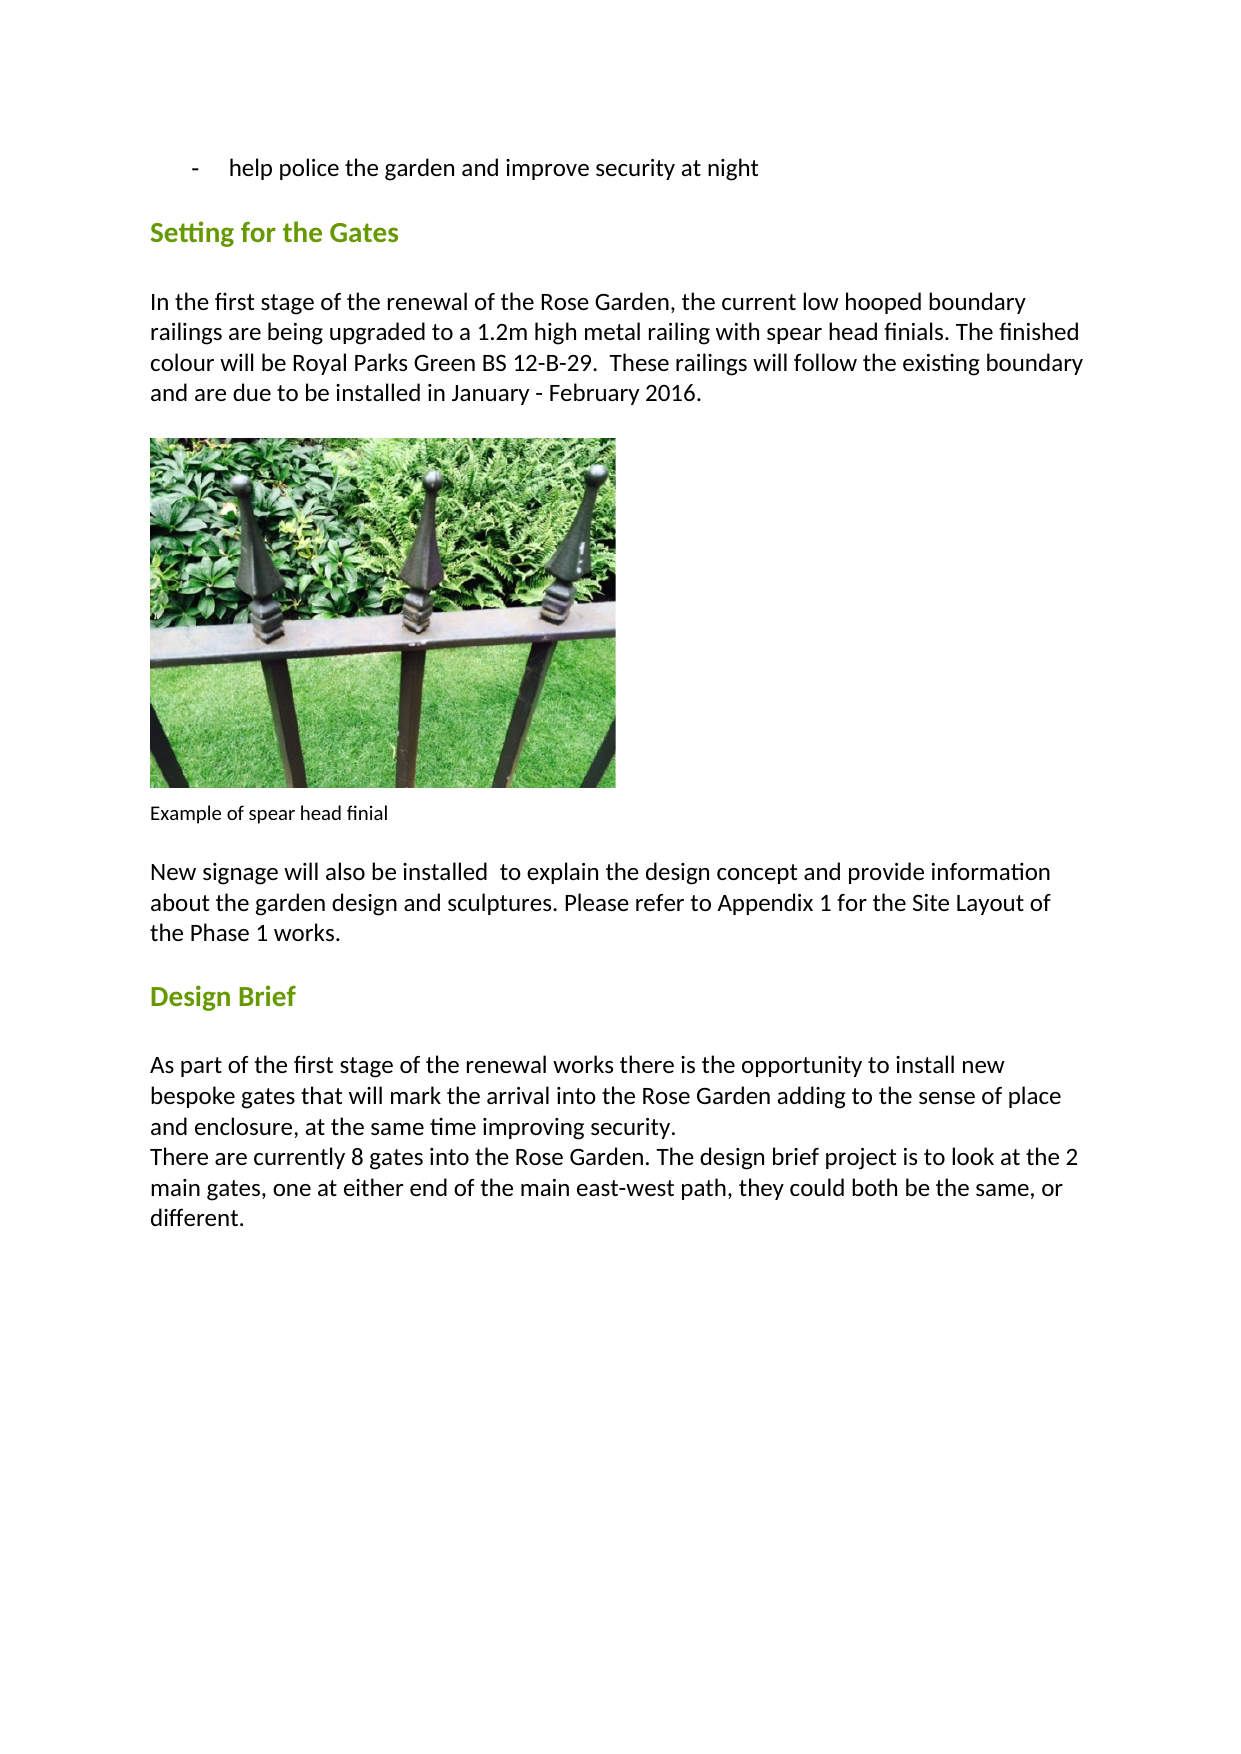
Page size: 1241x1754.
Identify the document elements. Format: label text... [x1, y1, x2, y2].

text There are currently 8 gates into the Rose Garden. The design brief project is to look at the 2 main gates, one at either end of the main east-west path, they could both be the same, or different. [150, 1141, 1090, 1233]
text Setting for the Gates [150, 214, 1090, 250]
picture [150, 438, 616, 788]
text As part of the first stage of the renewal works there is the opportunity to install new bespoke gates that will mark the arrival into the Rose Garden adding to the sense of place and enclosure, at the same time improving security. [150, 1049, 1090, 1141]
text Example of spear head finial [150, 800, 1090, 826]
list help police the garden and improve security at night [191, 150, 1090, 184]
text New signage will also be installed to explain the design concept and provide information about the garden design and sculptures. Please refer to Appendix 1 for the Site Layout of the Phase 1 works. [150, 856, 1090, 948]
text Design Brief [150, 978, 1090, 1014]
text In the first stage of the renewal of the Rose Garden, the current low hooped boundary railings are being upgraded to a 1.2m high metal railing with spear head finials. The finished colour will be Royal Parks Green BS 12-B-29. These railings will follow the existing boundary and are due to be installed in January - February 2016. [150, 286, 1090, 408]
